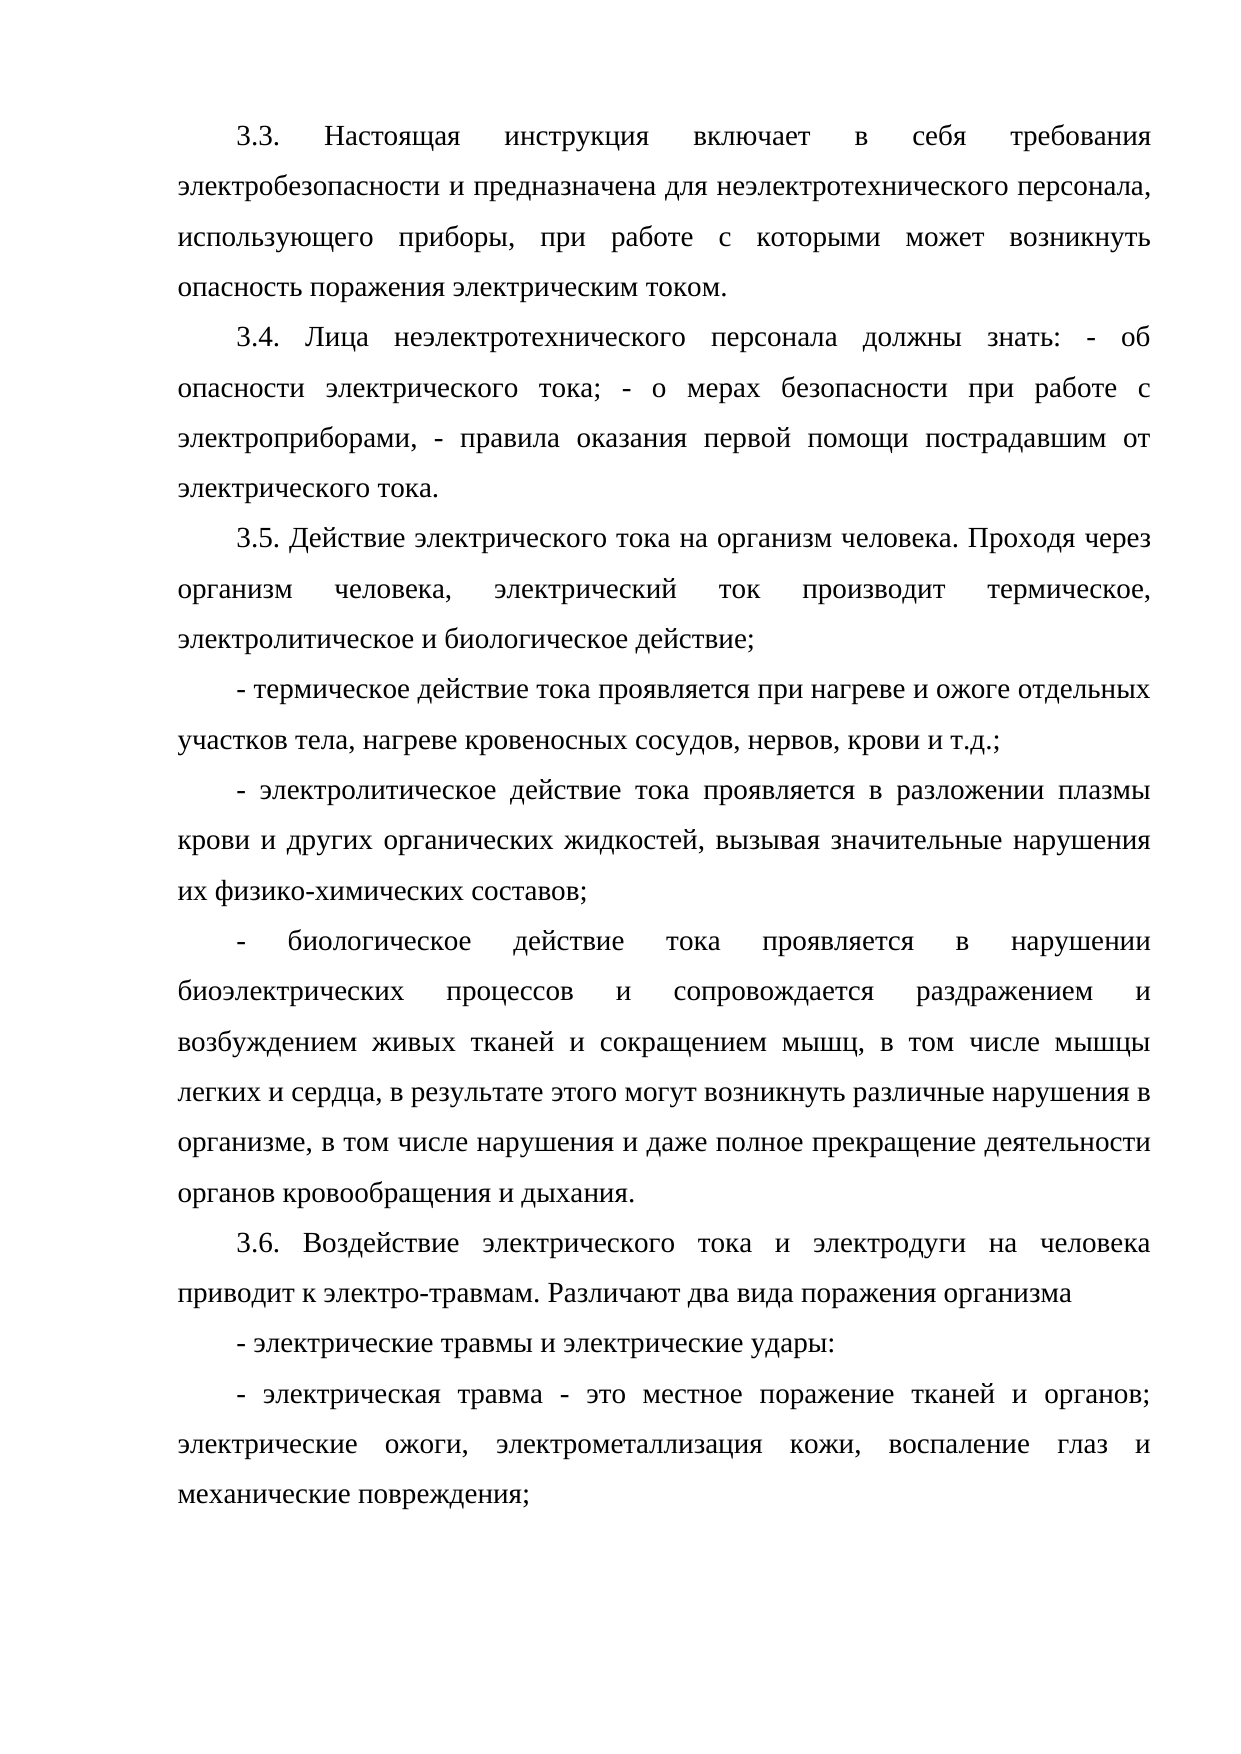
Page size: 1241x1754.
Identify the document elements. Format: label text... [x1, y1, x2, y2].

text 3.5. Действие электрического тока на организм человека. Проходя через организм человека, электрический ток производит термическое, электролитическое и биологическое действие; [177, 521, 1152, 655]
text - электролитическое действие тока проявляется в разложении плазмы крови и других органических жидкостей, вызывая значительные нарушения их физико-химических составов; [177, 772, 1152, 906]
text 3.4. Лица неэлектротехнического персонала должны знать: - об опасности электрического тока; - о мерах безопасности при работе с электроприборами, - правила оказания первой помощи пострадавшим от электрического тока. [177, 319, 1152, 504]
text 3.3. Настоящая инструкция включает в себя требования электробезопасности и предназначена для неэлектротехнического персонала, использующего приборы, при работе с которыми может возникнуть опасность поражения электрическим током. [177, 118, 1152, 303]
text - биологическое действие тока проявляется в нарушении биоэлектрических процессов и сопровождается раздражением и возбуждением живых тканей и сокращением мышц, в том числе мышцы легких и сердца, в результате этого могут возникнуть различные нарушения в организме, в том числе нарушения и даже полное прекращение деятельности органов кровообращения и дыхания. [177, 923, 1152, 1208]
text - термическое действие тока проявляется при нагреве и ожоге отдельных участков тела, нагреве кровеносных сосудов, нервов, крови и т.д.; [177, 672, 1152, 755]
text 3.6. Воздействие электрического тока и электродуги на человека приводит к электро-травмам. Различают два вида поражения организма [177, 1225, 1152, 1309]
text - электрическая травма - это местное поражение тканей и органов; электрические ожоги, электрометаллизация кожи, воспаление глаз и механические повреждения; [177, 1376, 1152, 1510]
text - электрические травмы и электрические удары: [177, 1326, 1152, 1359]
